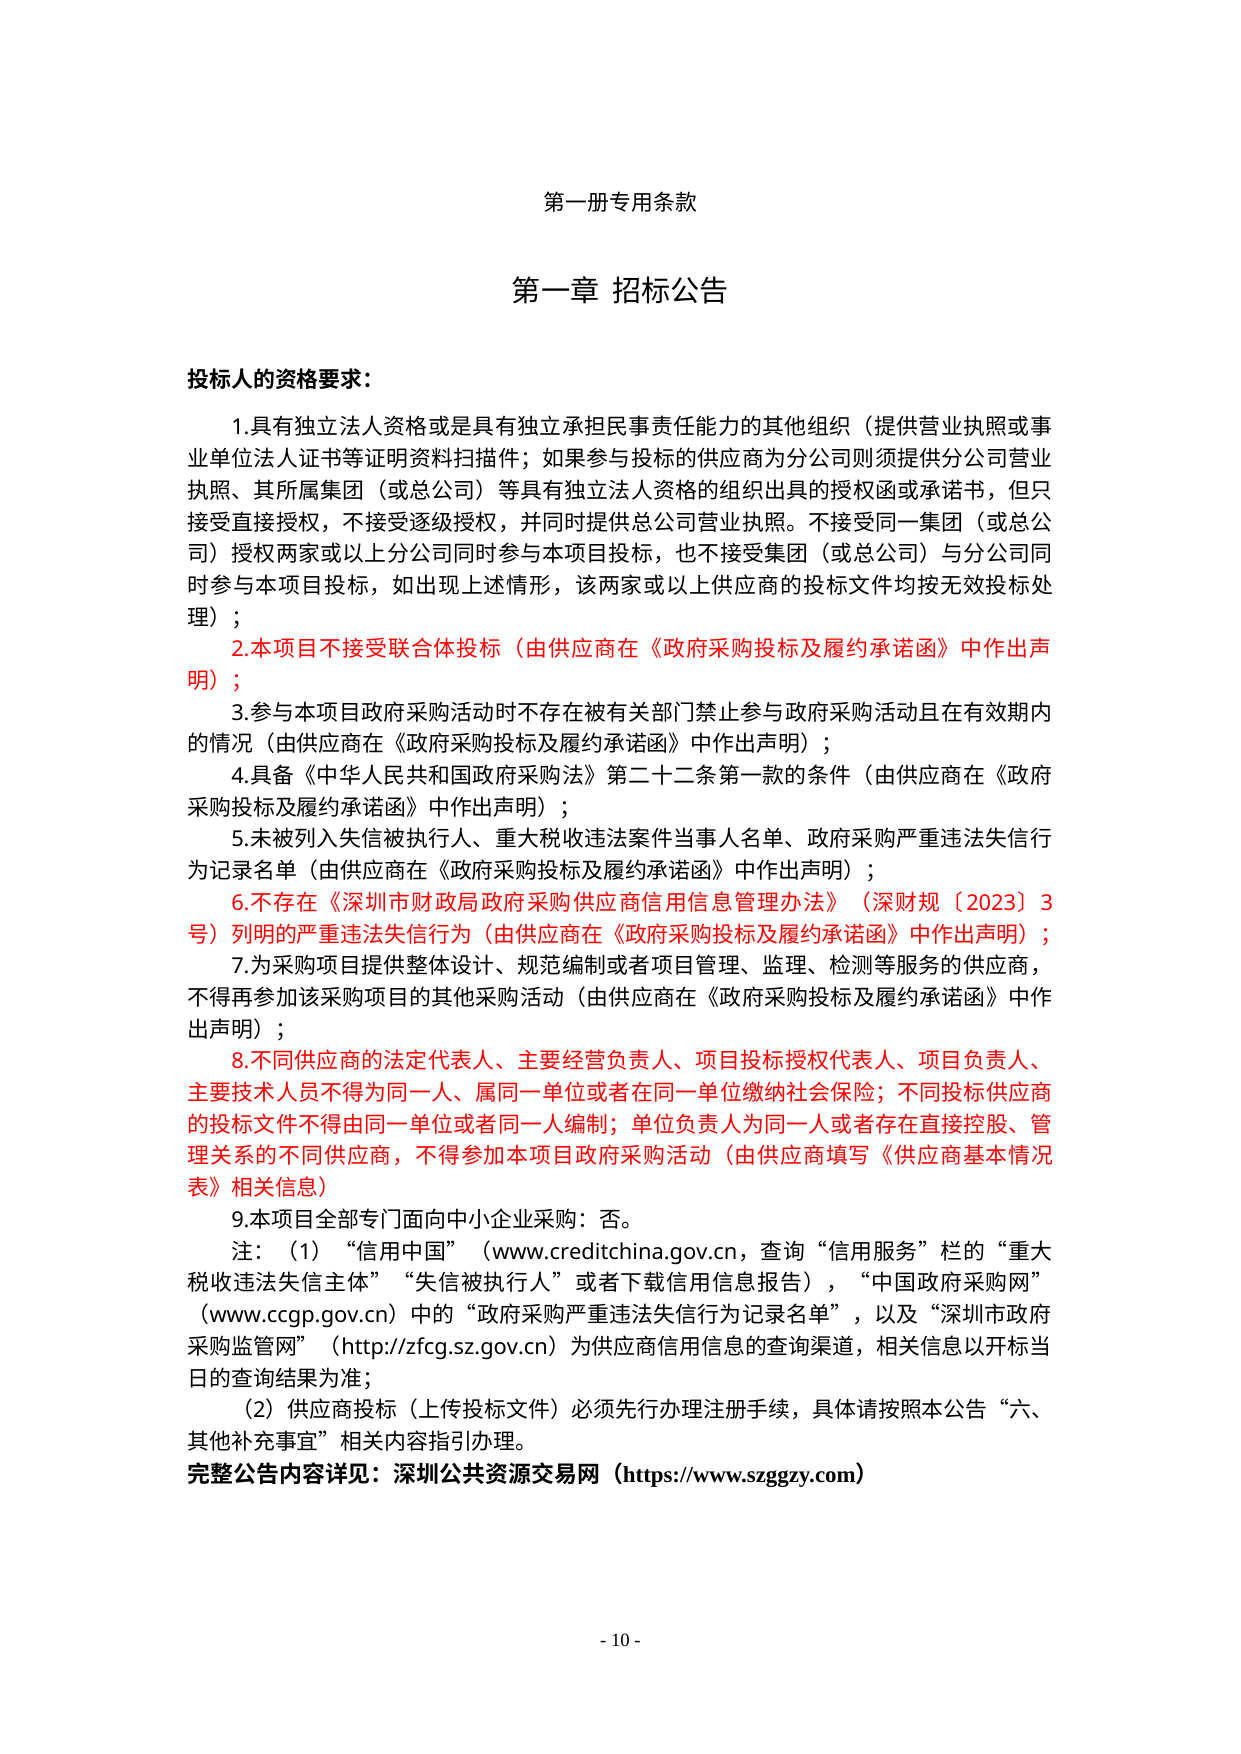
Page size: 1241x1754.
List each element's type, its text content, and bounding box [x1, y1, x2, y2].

text 2.本项目不接受联合体投标（由供应商在《政府采购投标及履约承诺函》中作出声明）； [187, 631, 1053, 694]
text 注：（1）“信用中国”（www.creditchina.gov.cn，查询“信用服务”栏的“重大税收违法失信主体”“失信被执行人”或者下载信用信息报告），“中国政府采购网”（www.ccgp.gov.cn）中的“政府采购严重违法失信行为记录名单”，以及“深圳市政府采购监管网”（http://zfcg.sz.gov.cn）为供应商信用信息的查询渠道，相关信息以开标当日的查询结果为准； [187, 1234, 1053, 1392]
text （2）供应商投标（上传投标文件）必须先行办理注册手续，具体请按照本公告“六、其他补充事宜”相关内容指引办理。 [187, 1392, 1053, 1456]
text 8.不同供应商的法定代表人、主要经营负责人、项目投标授权代表人、项目负责人、主要技术人员不得为同一人、属同一单位或者在同一单位缴纳社会保险；不同投标供应商的投标文件不得由同一单位或者同一人编制；单位负责人为同一人或者存在直接控股、管理关系的不同供应商，不得参加本项目政府采购活动（由供应商填写《供应商基本情况表》相关信息） [187, 1043, 1053, 1202]
text 5.未被列入失信被执行人、重大税收违法案件当事人名单、政府采购严重违法失信行为记录名单（由供应商在《政府采购投标及履约承诺函》中作出声明）； [187, 821, 1053, 885]
text 9.本项目全部专门面向中小企业采购：否。 [187, 1202, 1053, 1234]
subtitle 第一章 招标公告 [187, 267, 1053, 309]
text 7.为采购项目提供整体设计、规范编制或者项目管理、监理、检测等服务的供应商，不得再参加该采购项目的其他采购活动（由供应商在《政府采购投标及履约承诺函》中作出声明）； [187, 948, 1053, 1043]
text 1.具有独立法人资格或是具有独立承担民事责任能力的其他组织（提供营业执照或事业单位法人证书等证明资料扫描件；如果参与投标的供应商为分公司则须提供分公司营业执照、其所属集团（或总公司）等具有独立法人资格的组织出具的授权函或承诺书，但只接受直接授权，不接受逐级授权，并同时提供总公司营业执照。不接受同一集团（或总公司）授权两家或以上分公司同时参与本项目投标，也不接受集团（或总公司）与分公司同时参与本项目投标，如出现上述情形，该两家或以上供应商的投标文件均按无效投标处理）； [187, 409, 1053, 631]
subtitle 第一册专用条款 [187, 185, 1053, 217]
text 3.参与本项目政府采购活动时不存在被有关部门禁止参与政府采购活动且在有效期内的情况（由供应商在《政府采购投标及履约承诺函》中作出声明）； [187, 694, 1053, 758]
text 完整公告内容详见：深圳公共资源交易网（https://www.szggzy.com） [187, 1456, 1053, 1489]
text 4.具备《中华人民共和国政府采购法》第二十二条第一款的条件（由供应商在《政府采购投标及履约承诺函》中作出声明）； [187, 758, 1053, 821]
text 6.不存在《深圳市财政局政府采购供应商信用信息管理办法》（深财规〔2023〕3号）列明的严重违法失信行为（由供应商在《政府采购投标及履约承诺函》中作出声明）； [187, 885, 1053, 948]
text 投标人的资格要求： [187, 362, 1053, 393]
